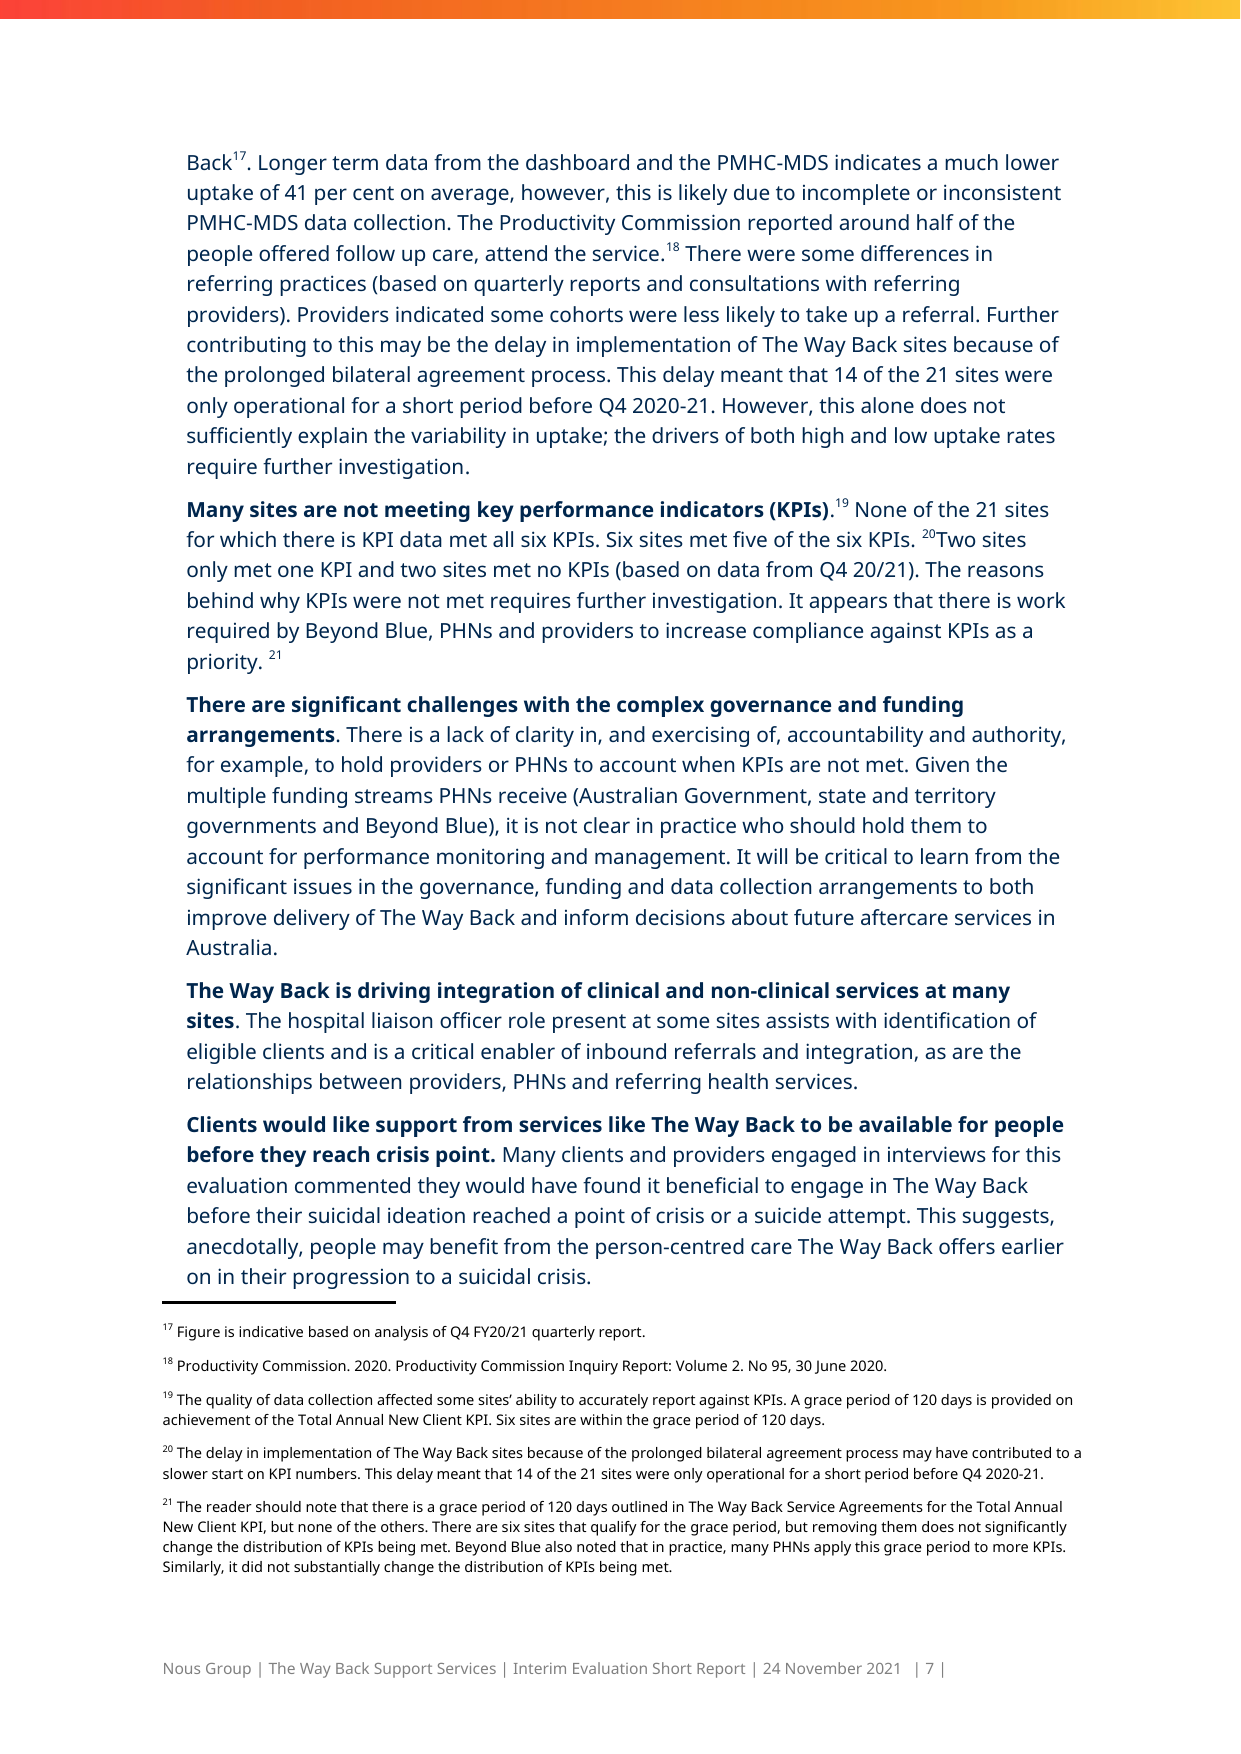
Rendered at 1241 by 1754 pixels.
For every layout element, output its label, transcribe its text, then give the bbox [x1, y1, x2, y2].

text There are significant challenges with the complex governance and funding arrangements. There is a lack of clarity in, and exercising of, accountability and authority, for example, to hold providers or PHNs to account when KPIs are not met. Given the multiple funding streams PHNs receive (Australian Government, state and territory governments and Beyond Blue), it is not clear in practice who should hold them to account for performance monitoring and management. It will be critical to learn from the significant issues in the governance, funding and data collection arrangements to both improve delivery of The Way Back and inform decisions about future aftercare services in Australia. [186, 690, 1069, 962]
text Many sites are not meeting key performance indicators (KPIs). None of the 21 sites for which there is KPI data met all six KPIs. Six sites met five of the six KPIs. Two sites only met one KPI and two sites met no KPIs (based on data from Q4 20/21). The reasons behind why KPIs were not met requires further investigation. It appears that there is work required by Beyond Blue, PHNs and providers to increase compliance against KPIs as a priority. [186, 495, 1069, 675]
picture [0, 0, 1241, 19]
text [186, 148, 1069, 480]
text The Way Back is driving integration of clinical and non-clinical services at many sites. The hospital liaison officer role present at some sites assists with identification of eligible clients and is a critical enabler of inbound referrals and integration, as are the relationships between providers, PHNs and referring health services. [186, 976, 1069, 1096]
text Clients would like support from services like The Way Back to be available for people before they reach crisis point. Many clients and providers engaged in interviews for this evaluation commented they would have found it beneficial to engage in The Way Back before their suicidal ideation reached a point of crisis or a suicide attempt. This suggests, anecdotally, people may benefit from the person-centred care The Way Back offers earlier on in their progression to a suicidal crisis. [186, 1110, 1069, 1291]
